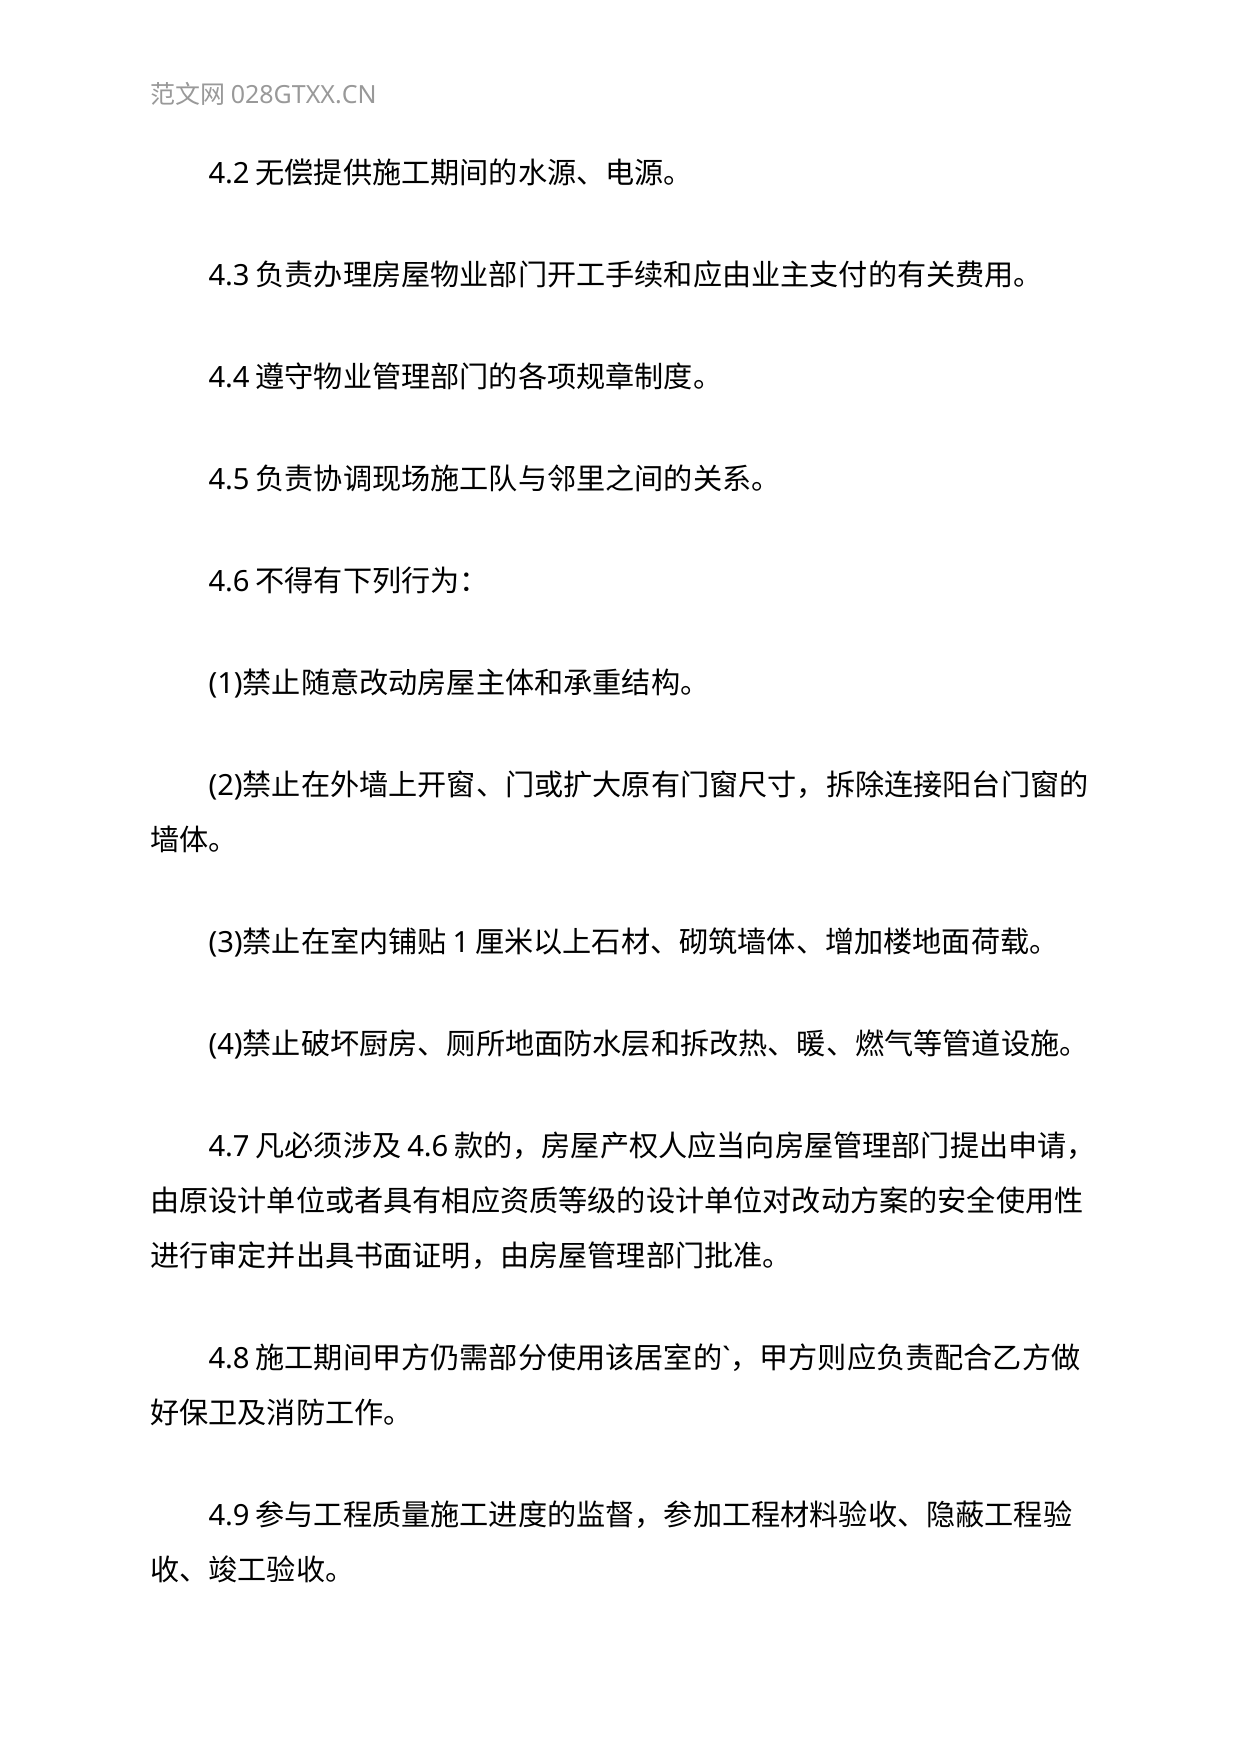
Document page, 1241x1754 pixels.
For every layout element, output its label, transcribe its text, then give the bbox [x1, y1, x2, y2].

text 4.2无偿提供施工期间的水源、电源。 [150, 150, 1090, 192]
text (2)禁止在外墙上开窗、门或扩大原有门窗尺寸，拆除连接阳台门窗的墙体。 [150, 762, 1090, 859]
text 4.6不得有下列行为： [150, 558, 1090, 600]
text 4.8施工期间甲方仍需部分使用该居室的`，甲方则应负责配合乙方做好保卫及消防工作。 [150, 1334, 1090, 1432]
text (3)禁止在室内铺贴1厘米以上石材、砌筑墙体、增加楼地面荷载。 [150, 919, 1090, 961]
text (4)禁止破坏厨房、厕所地面防水层和拆改热、暖、燃气等管道设施。 [150, 1021, 1090, 1063]
text (1)禁止随意改动房屋主体和承重结构。 [150, 660, 1090, 702]
text 4.5负责协调现场施工队与邻里之间的关系。 [150, 456, 1090, 498]
text 4.4遵守物业管理部门的各项规章制度。 [150, 354, 1090, 396]
text 4.7凡必须涉及4.6款的，房屋产权人应当向房屋管理部门提出申请，由原设计单位或者具有相应资质等级的设计单位对改动方案的安全使用性进行审定并出具书面证明，由房屋管理部门批准。 [150, 1123, 1090, 1275]
text 4.9参与工程质量施工进度的监督，参加工程材料验收、隐蔽工程验收、竣工验收。 [150, 1491, 1090, 1588]
text 4.3负责办理房屋物业部门开工手续和应由业主支付的有关费用。 [150, 252, 1090, 294]
